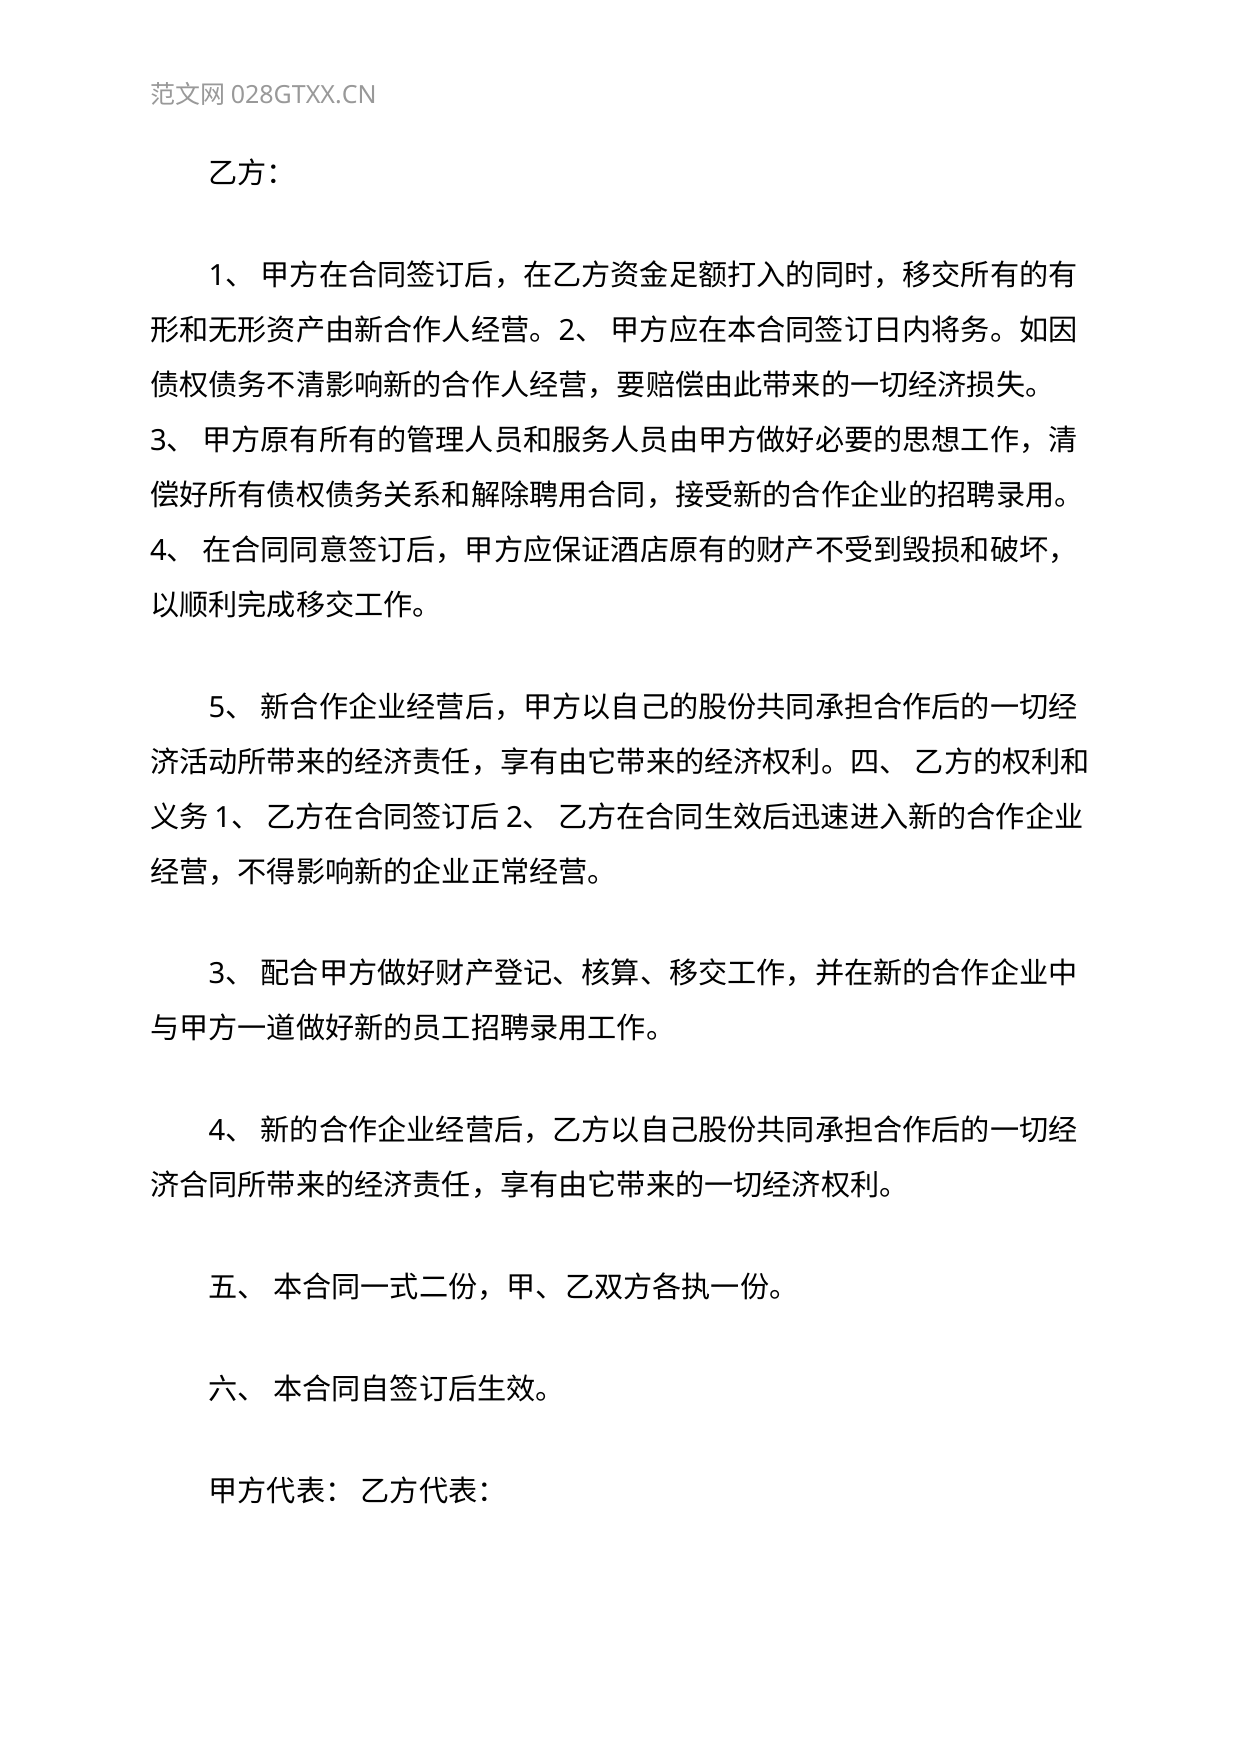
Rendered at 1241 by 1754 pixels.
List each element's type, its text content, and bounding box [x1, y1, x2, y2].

text 乙方： [150, 150, 1090, 192]
text 六、 本合同自签订后生效。 [150, 1365, 1090, 1408]
text 甲方代表： 乙方代表： [150, 1467, 1090, 1509]
text 五、 本合同一式二份，甲、乙双方各执一份。 [150, 1263, 1090, 1306]
text 4、 新的合作企业经营后，乙方以自己股份共同承担合作后的一切经济合同所带来的经济责任，享有由它带来的一切经济权利。 [150, 1107, 1090, 1204]
text 3、 配合甲方做好财产登记、核算、移交工作，并在新的合作企业中与甲方一道做好新的员工招聘录用工作。 [150, 950, 1090, 1047]
text 1、 甲方在合同签订后，在乙方资金足额打入的同时，移交所有的有形和无形资产由新合作人经营。2、 甲方应在本合同签订日内将务。如因债权债务不清影响新的合作人经营，要赔偿由此带来的一切经济损失。3、 甲方原有所有的管理人员和服务人员由甲方做好必要的思想工作，清偿好所有债权债务关系和解除聘用合同，接受新的合作企业的招聘录用。4、 在合同同意签订后，甲方应保证酒店原有的财产不受到毁损和破坏，以顺利完成移交工作。 [150, 252, 1090, 624]
text 5、 新合作企业经营后，甲方以自己的股份共同承担合作后的一切经济活动所带来的经济责任，享有由它带来的经济权利。四、 乙方的权利和义务1、 乙方在合同签订后2、 乙方在合同生效后迅速进入新的合作企业经营，不得影响新的企业正常经营。 [150, 683, 1090, 891]
